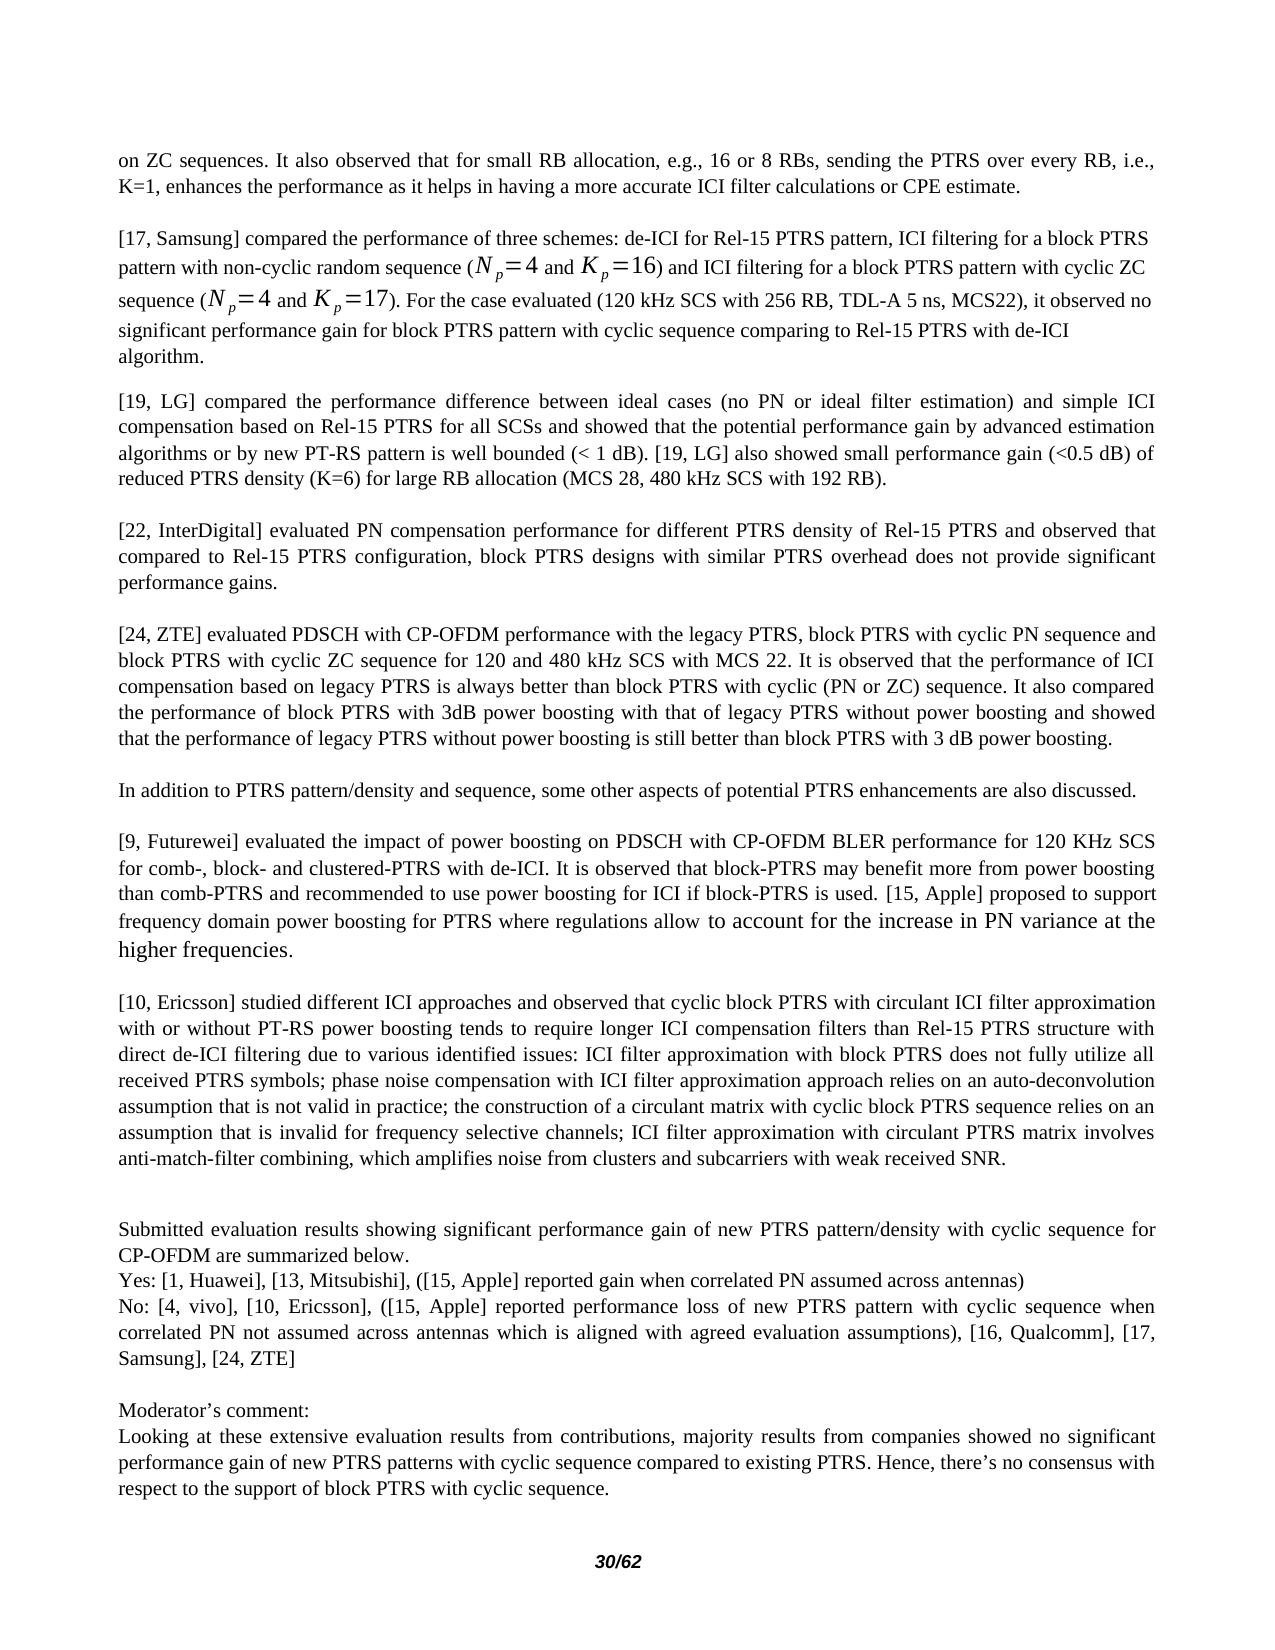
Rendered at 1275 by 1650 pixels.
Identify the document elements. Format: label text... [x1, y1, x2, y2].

text Looking at these extensive evaluation results from contributions, majority results from companies showed no significant performance gain of new PTRS patterns with cyclic sequence compared to existing PTRS. Hence, there’s no consensus with respect to the support of block PTRS with cyclic sequence. [118, 1424, 1157, 1500]
text No: [4, vivo], [10, Ericsson], ([15, Apple] reported performance loss of new PTRS pattern with cyclic sequence when correlated PN not assumed across antennas which is aligned with agreed evaluation assumptions), [16, Qualcomm], [17, Samsung], [24, ZTE] [118, 1294, 1157, 1370]
text [24, ZTE] evaluated PDSCH with CP-OFDM performance with the legacy PTRS, block PTRS with cyclic PN sequence and block PTRS with cyclic ZC sequence for 120 and 480 kHz SCS with MCS 22. It is observed that the performance of ICI compensation based on legacy PTRS is always better than block PTRS with cyclic (PN or ZC) sequence. It also compared the performance of block PTRS with 3dB power boosting with that of legacy PTRS without power boosting and showed that the performance of legacy PTRS without power boosting is still better than block PTRS with 3 dB power boosting. [118, 622, 1157, 750]
text Yes: [1, Huawei], [13, Mitsubishi], ([15, Apple] reported gain when correlated PN assumed across antennas) [118, 1268, 1157, 1292]
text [118, 148, 1157, 198]
text [19, LG] compared the performance difference between ideal cases (no PN or ideal filter estimation) and simple ICI compensation based on Rel-15 PTRS for all SCSs and showed that the potential performance gain by advanced estimation algorithms or by new PT-RS pattern is well bounded (< 1 dB). [19, LG] also showed small performance gain (<0.5 dB) of reduced PTRS density (K=6) for large RB allocation (MCS 28, 480 kHz SCS with 192 RB). [118, 388, 1157, 490]
text [17, Samsung] compared the performance of three schemes: de-ICI for Rel-15 PTRS pattern, ICI filtering for a block PTRS pattern with non-cyclic random sequence ( and ) and ICI filtering for a block PTRS pattern with cyclic ZC sequence ( and ). For the case evaluated (120 kHz SCS with 256 RB, TDL-A 5 ns, MCS22), it observed no significant performance gain for block PTRS pattern with cyclic sequence comparing to Rel-15 PTRS with de-ICI algorithm. [118, 226, 1157, 368]
text Submitted evaluation results showing significant performance gain of new PTRS pattern/density with cyclic sequence for CP-OFDM are summarized below. [118, 1217, 1157, 1267]
text [9, Futurewei] evaluated the impact of power boosting on PDSCH with CP-OFDM BLER performance for 120 KHz SCS for comb-, block- and clustered-PTRS with de-ICI. It is observed that block-PTRS may benefit more from power boosting than comb-PTRS and recommended to use power boosting for ICI if block-PTRS is used. [15, Apple] proposed to support frequency domain power boosting for PTRS where regulations allow to account for the increase in PN variance at the higher frequencies. [118, 829, 1157, 962]
text [10, Ericsson] studied different ICI approaches and observed that cyclic block PTRS with circulant ICI filter approximation with or without PT-RS power boosting tends to require longer ICI compensation filters than Rel-15 PTRS structure with direct de-ICI filtering due to various identified issues: ICI filter approximation with block PTRS does not fully utilize all received PTRS symbols; phase noise compensation with ICI filter approximation approach relies on an auto-deconvolution assumption that is not valid in practice; the construction of a circulant matrix with cyclic block PTRS sequence relies on an assumption that is invalid for frequency selective channels; ICI filter approximation with circulant PTRS matrix involves anti-match-filter combining, which amplifies noise from clusters and subcarriers with weak received SNR. [118, 990, 1157, 1170]
text [22, InterDigital] evaluated PN compensation performance for different PTRS density of Rel-15 PTRS and observed that compared to Rel-15 PTRS configuration, block PTRS designs with similar PTRS overhead does not provide significant performance gains. [118, 518, 1157, 594]
text In addition to PTRS pattern/density and sequence, some other aspects of potential PTRS enhancements are also discussed. [118, 778, 1157, 802]
text Moderator’s comment: [118, 1398, 1157, 1422]
